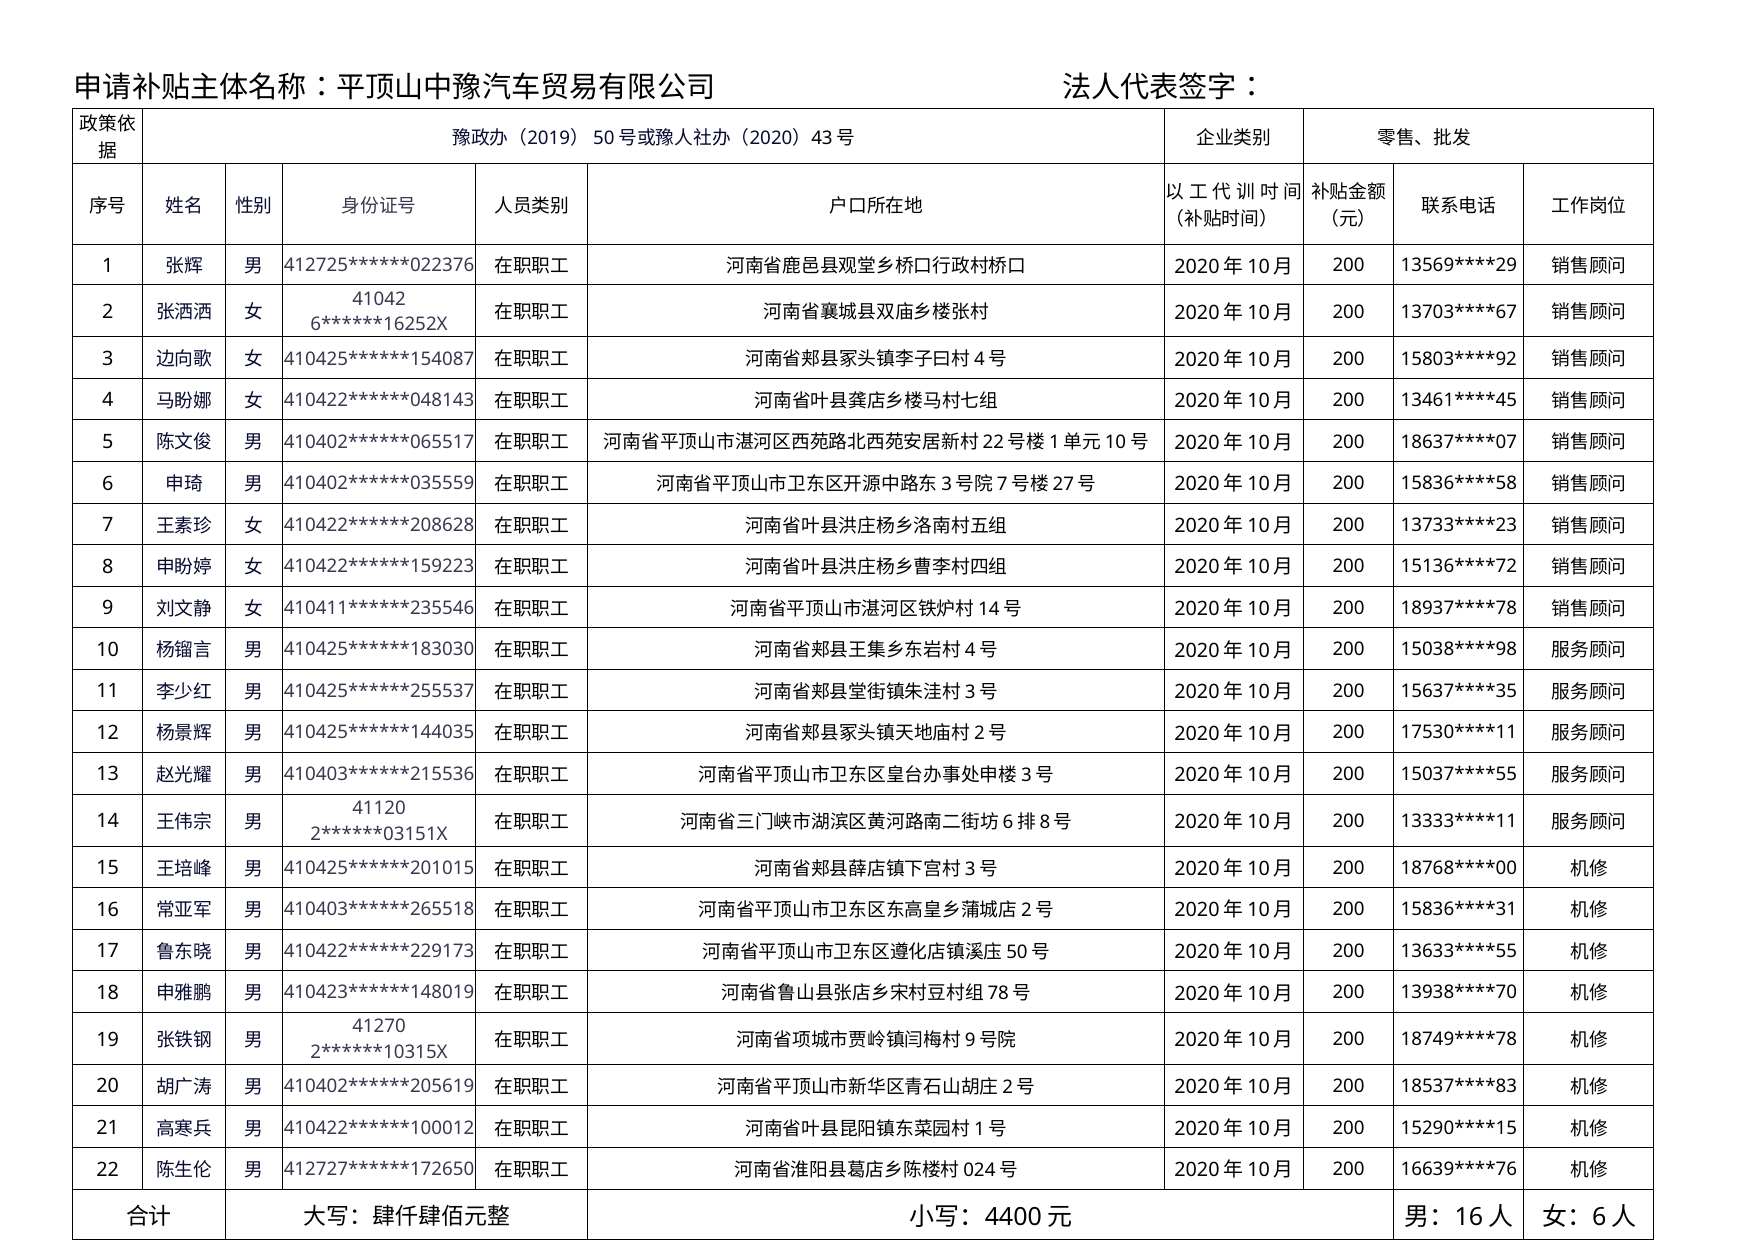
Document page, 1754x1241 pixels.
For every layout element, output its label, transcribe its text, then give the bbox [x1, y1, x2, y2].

table_cell 200 [1304, 888, 1393, 929]
table_cell 女 [226, 379, 282, 419]
table_cell 410402******065517 [283, 420, 475, 461]
table_cell 2020年10月 [1165, 504, 1303, 544]
table_cell 河南省叶县昆阳镇东菜园村1号 [588, 1106, 1164, 1147]
table_cell 张铁钢 [143, 1013, 225, 1064]
table_cell 200 [1304, 462, 1393, 502]
table_cell 200 [1304, 628, 1393, 669]
table_cell 410425******144035 [283, 711, 475, 752]
table_cell 河南省平顶山市卫东区开源中路东3号院7号楼27号 [588, 462, 1164, 502]
table_cell 2 [73, 285, 142, 336]
table_cell 2020年10月 [1165, 711, 1303, 752]
table_cell 13461****45 [1394, 379, 1523, 419]
table_cell 200 [1304, 711, 1393, 752]
table_cell 200 [1304, 504, 1393, 544]
table_cell 以工代训吋间（补贴时间） [1165, 164, 1303, 244]
table_cell 200 [1304, 847, 1393, 887]
table_cell 性别 [226, 164, 282, 244]
table_cell 13 [73, 753, 142, 793]
table_cell 19 [73, 1013, 142, 1064]
table_cell 河南省鲁山县张店乡宋村豆村组78号 [588, 971, 1164, 1012]
table_cell 河南省郏县薛店镇下宫村3号 [588, 847, 1164, 887]
table_cell 工作岗位 [1524, 164, 1653, 244]
table_cell 13333****11 [1394, 795, 1523, 846]
table_cell 410403******215536 [283, 753, 475, 793]
table_cell 高寒兵 [143, 1106, 225, 1147]
table_cell 14 [73, 795, 142, 846]
table_cell 18768****00 [1394, 847, 1523, 887]
table_cell 男 [226, 1148, 282, 1188]
table_cell 410422******229173 [283, 930, 475, 970]
table_cell 在职职工 [476, 930, 587, 970]
table_cell 15637****35 [1394, 670, 1523, 710]
table_cell 河南省平顶山市卫东区皇台办事处申楼3号 [588, 753, 1164, 793]
table_cell 在职职工 [476, 420, 587, 461]
table_cell 在职职工 [476, 971, 587, 1012]
table_cell 杨镏言 [143, 628, 225, 669]
table_cell 13733****23 [1394, 504, 1523, 544]
table_cell 联系电话 [1394, 164, 1523, 244]
table_cell 2020年10月 [1165, 753, 1303, 793]
table_cell 男 [226, 930, 282, 970]
table_cell 2020年10月 [1165, 285, 1303, 336]
table_cell 2020年10月 [1165, 847, 1303, 887]
table_cell 女 [226, 545, 282, 586]
table_cell 常亚军 [143, 888, 225, 929]
table_cell 6 [73, 462, 142, 502]
table_cell 王培峰 [143, 847, 225, 887]
table_cell 16639****76 [1394, 1148, 1523, 1188]
table_cell 王伟宗 [143, 795, 225, 846]
table_cell 男 [226, 795, 282, 846]
table_cell 在职职工 [476, 795, 587, 846]
table_cell 河南省平顶山市卫东区东高皇乡蒲城店2号 [588, 888, 1164, 929]
table_cell 200 [1304, 1065, 1393, 1105]
table_cell 17 [73, 930, 142, 970]
table_cell 15136****72 [1394, 545, 1523, 586]
table_cell 13703****67 [1394, 285, 1523, 336]
table_cell 200 [1304, 379, 1393, 419]
table_cell 女 [226, 504, 282, 544]
table_cell 机修 [1524, 1106, 1653, 1147]
table_cell 412725******022376 [283, 245, 475, 284]
table_cell 410403******265518 [283, 888, 475, 929]
table_cell 补贴金额（元） [1304, 164, 1393, 244]
table_cell 410422******048143 [283, 379, 475, 419]
table_cell 在职职工 [476, 628, 587, 669]
table_cell 男 [226, 711, 282, 752]
table_cell 胡广涛 [143, 1065, 225, 1105]
table_header 申请补贴主体名称：平顶山中豫汽车贸易有限公司 [73, 64, 769, 108]
table_cell 13569****29 [1394, 245, 1523, 284]
table_cell 政策依据 [73, 109, 142, 163]
table_cell 姓名 [143, 164, 225, 244]
table_cell 2020年10月 [1165, 888, 1303, 929]
table_cell 河南省叶县洪庄杨乡洛南村五组 [588, 504, 1164, 544]
table_cell 15037****55 [1394, 753, 1523, 793]
table_cell 销售顾问 [1524, 462, 1653, 502]
table_cell 410402******205619 [283, 1065, 475, 1105]
table_cell 河南省三门峡市湖滨区黄河路南二街坊6排8号 [588, 795, 1164, 846]
table_cell 河南省鹿邑县观堂乡桥口行政村桥口 [588, 245, 1164, 284]
table_cell 女 [226, 587, 282, 627]
table_cell 销售顾问 [1524, 379, 1653, 419]
table_cell 2020年10月 [1165, 245, 1303, 284]
table_cell 7 [73, 504, 142, 544]
table_cell 412702******10315X [283, 1013, 475, 1064]
table_cell 在职职工 [476, 587, 587, 627]
table_cell 17530****11 [1394, 711, 1523, 752]
table_cell 男 [226, 670, 282, 710]
table_cell 2020年10月 [1165, 795, 1303, 846]
table_cell 男 [226, 462, 282, 502]
table_cell 410426******16252X [283, 285, 475, 336]
table_cell 男 [226, 971, 282, 1012]
table_cell 2020年10月 [1165, 670, 1303, 710]
table_cell 200 [1304, 545, 1393, 586]
table_cell 200 [1304, 795, 1393, 846]
table_cell 陈生伦 [143, 1148, 225, 1188]
table_cell 男 [226, 753, 282, 793]
table_cell 410425******183030 [283, 628, 475, 669]
table_header 法人代表签字： [769, 64, 1654, 108]
table_cell 200 [1304, 930, 1393, 970]
table_cell 410422******100012 [283, 1106, 475, 1147]
table_cell 200 [1304, 1013, 1393, 1064]
table_cell 410402******035559 [283, 462, 475, 502]
table_cell 13633****55 [1394, 930, 1523, 970]
table_cell 服务顾问 [1524, 628, 1653, 669]
table_cell 21 [73, 1106, 142, 1147]
table_cell 18 [73, 971, 142, 1012]
table_cell 2020年10月 [1165, 337, 1303, 378]
table_cell 机修 [1524, 930, 1653, 970]
table_cell 销售顾问 [1524, 337, 1653, 378]
table_cell 男：16人 [1394, 1190, 1523, 1239]
table_cell 11 [73, 670, 142, 710]
table_cell 200 [1304, 285, 1393, 336]
table_cell 在职职工 [476, 1013, 587, 1064]
table_cell 2020年10月 [1165, 971, 1303, 1012]
table_cell 18937****78 [1394, 587, 1523, 627]
table_cell 服务顾问 [1524, 711, 1653, 752]
table_cell 河南省平顶山市新华区青石山胡庄2号 [588, 1065, 1164, 1105]
table_cell 410422******159223 [283, 545, 475, 586]
table_cell 河南省项城市贾岭镇闫梅村9号院 [588, 1013, 1164, 1064]
table_cell 在职职工 [476, 670, 587, 710]
table_cell 2020年10月 [1165, 930, 1303, 970]
table_cell 在职职工 [476, 1106, 587, 1147]
table_cell 男 [226, 1065, 282, 1105]
table_cell 200 [1304, 420, 1393, 461]
table_cell 2020年10月 [1165, 1065, 1303, 1105]
table_cell 大写：肆仟肆佰元整 [226, 1190, 587, 1239]
table_cell 陈文俊 [143, 420, 225, 461]
table_cell 男 [226, 628, 282, 669]
table_cell 服务顾问 [1524, 670, 1653, 710]
table_cell 赵光耀 [143, 753, 225, 793]
table_cell 河南省郏县堂街镇朱洼村3号 [588, 670, 1164, 710]
table_cell 河南省平顶山市卫东区遵化店镇溪庒50号 [588, 930, 1164, 970]
table_cell 2020年10月 [1165, 420, 1303, 461]
table_cell 销售顾问 [1524, 504, 1653, 544]
table_cell 5 [73, 420, 142, 461]
table_cell 在职职工 [476, 504, 587, 544]
table_cell 在职职工 [476, 545, 587, 586]
table_cell 河南省叶县龚店乡楼马村七组 [588, 379, 1164, 419]
table_cell 2020年10月 [1165, 1106, 1303, 1147]
table_cell 410422******208628 [283, 504, 475, 544]
table_cell 申盼婷 [143, 545, 225, 586]
table_cell 在职职工 [476, 753, 587, 793]
table_cell 20 [73, 1065, 142, 1105]
table_cell 机修 [1524, 888, 1653, 929]
table_cell 户口所在地 [588, 164, 1164, 244]
table_cell 身份证号 [283, 164, 475, 244]
table_cell 企业类别 [1165, 109, 1303, 163]
table_cell 张洒洒 [143, 285, 225, 336]
table_cell 13938****70 [1394, 971, 1523, 1012]
table_cell 机修 [1524, 1013, 1653, 1064]
table_cell 3 [73, 337, 142, 378]
table_cell 2020年10月 [1165, 545, 1303, 586]
table_cell 410425******255537 [283, 670, 475, 710]
table_cell 15290****15 [1394, 1106, 1523, 1147]
table_cell 服务顾问 [1524, 795, 1653, 846]
table_cell 18749****78 [1394, 1013, 1523, 1064]
table_cell 200 [1304, 245, 1393, 284]
table_cell 在职职工 [476, 462, 587, 502]
table_cell 合计 [73, 1190, 225, 1239]
table_cell 销售顾问 [1524, 285, 1653, 336]
table_cell 河南省淮阳县葛店乡陈楼村024号 [588, 1148, 1164, 1188]
table_cell 机修 [1524, 1065, 1653, 1105]
table_cell 9 [73, 587, 142, 627]
table_cell 1 [73, 245, 142, 284]
table_cell 销售顾问 [1524, 420, 1653, 461]
table_cell 在职职工 [476, 1065, 587, 1105]
table_cell 200 [1304, 1148, 1393, 1188]
table_cell 零售、批发 [1304, 109, 1653, 163]
table_cell 15 [73, 847, 142, 887]
table_cell 15038****98 [1394, 628, 1523, 669]
table_cell 马盼娜 [143, 379, 225, 419]
table_cell 在职职工 [476, 888, 587, 929]
table_cell 在职职工 [476, 379, 587, 419]
table_cell 女 [226, 285, 282, 336]
table_cell 边向歌 [143, 337, 225, 378]
table_cell 2020年10月 [1165, 587, 1303, 627]
table_cell 李少红 [143, 670, 225, 710]
table_cell 杨景辉 [143, 711, 225, 752]
table_cell 豫政办（2019） 50号或豫人社办（2020）43号 [143, 109, 1164, 163]
table_cell 申琦 [143, 462, 225, 502]
table_cell 412727******172650 [283, 1148, 475, 1188]
table_cell 男 [226, 245, 282, 284]
table_cell 河南省襄城县双庙乡楼张村 [588, 285, 1164, 336]
table_cell 男 [226, 847, 282, 887]
table_cell 销售顾问 [1524, 245, 1653, 284]
table_cell 在职职工 [476, 711, 587, 752]
table_cell 女：6人 [1524, 1190, 1653, 1239]
table_cell 申雅鹏 [143, 971, 225, 1012]
table_cell 河南省郏县王集乡东岩村4号 [588, 628, 1164, 669]
table_cell 10 [73, 628, 142, 669]
table_cell 410411******235546 [283, 587, 475, 627]
table_cell 在职职工 [476, 245, 587, 284]
table_cell 22 [73, 1148, 142, 1188]
table_cell 河南省平顶山市湛河区西苑路北西苑安居新村22号楼1单元10号 [588, 420, 1164, 461]
table_cell 服务顾问 [1524, 753, 1653, 793]
table_cell 机修 [1524, 847, 1653, 887]
table_cell 4 [73, 379, 142, 419]
table_cell 河南省郏县冢头镇天地庙村2号 [588, 711, 1164, 752]
table_cell 2020年10月 [1165, 628, 1303, 669]
table_cell 16 [73, 888, 142, 929]
table_cell 200 [1304, 1106, 1393, 1147]
table_cell 销售顾问 [1524, 545, 1653, 586]
table_cell 人员类别 [476, 164, 587, 244]
table_cell 男 [226, 1106, 282, 1147]
table_cell 在职职工 [476, 285, 587, 336]
table_cell 15803****92 [1394, 337, 1523, 378]
table_cell 王素珍 [143, 504, 225, 544]
table_cell 2020年10月 [1165, 1013, 1303, 1064]
table_cell 15836****31 [1394, 888, 1523, 929]
table_cell 18637****07 [1394, 420, 1523, 461]
table_cell 410425******201015 [283, 847, 475, 887]
table_cell 女 [226, 337, 282, 378]
table_cell 刘文静 [143, 587, 225, 627]
table_cell 河南省郏县冢头镇李子曰村4号 [588, 337, 1164, 378]
table_cell 河南省叶县洪庄杨乡曹李村四组 [588, 545, 1164, 586]
table_cell 2020年10月 [1165, 1148, 1303, 1188]
table_cell 男 [226, 420, 282, 461]
table_cell 8 [73, 545, 142, 586]
table_cell 200 [1304, 337, 1393, 378]
table_cell 男 [226, 888, 282, 929]
table_cell 河南省平顶山市湛河区铁炉村14号 [588, 587, 1164, 627]
table_cell 机修 [1524, 1148, 1653, 1188]
table_cell 张辉 [143, 245, 225, 284]
table_cell 12 [73, 711, 142, 752]
table_cell 410423******148019 [283, 971, 475, 1012]
table_cell 在职职工 [476, 1148, 587, 1188]
table_cell 在职职工 [476, 847, 587, 887]
table_cell 15836****58 [1394, 462, 1523, 502]
table_cell 鲁东晓 [143, 930, 225, 970]
table_cell 机修 [1524, 971, 1653, 1012]
table_cell 在职职工 [476, 337, 587, 378]
table_cell 411202******03151X [283, 795, 475, 846]
table_cell 200 [1304, 753, 1393, 793]
table_cell 小写：4400元 [588, 1190, 1393, 1239]
table_cell 200 [1304, 670, 1393, 710]
table_cell 销售顾问 [1524, 587, 1653, 627]
table_cell 2020年10月 [1165, 462, 1303, 502]
table_cell 2020年10月 [1165, 379, 1303, 419]
table_cell 410425******154087 [283, 337, 475, 378]
table_cell 18537****83 [1394, 1065, 1523, 1105]
table_cell 200 [1304, 587, 1393, 627]
table_cell 200 [1304, 971, 1393, 1012]
table_cell 男 [226, 1013, 282, 1064]
table_cell 序号 [73, 164, 142, 244]
